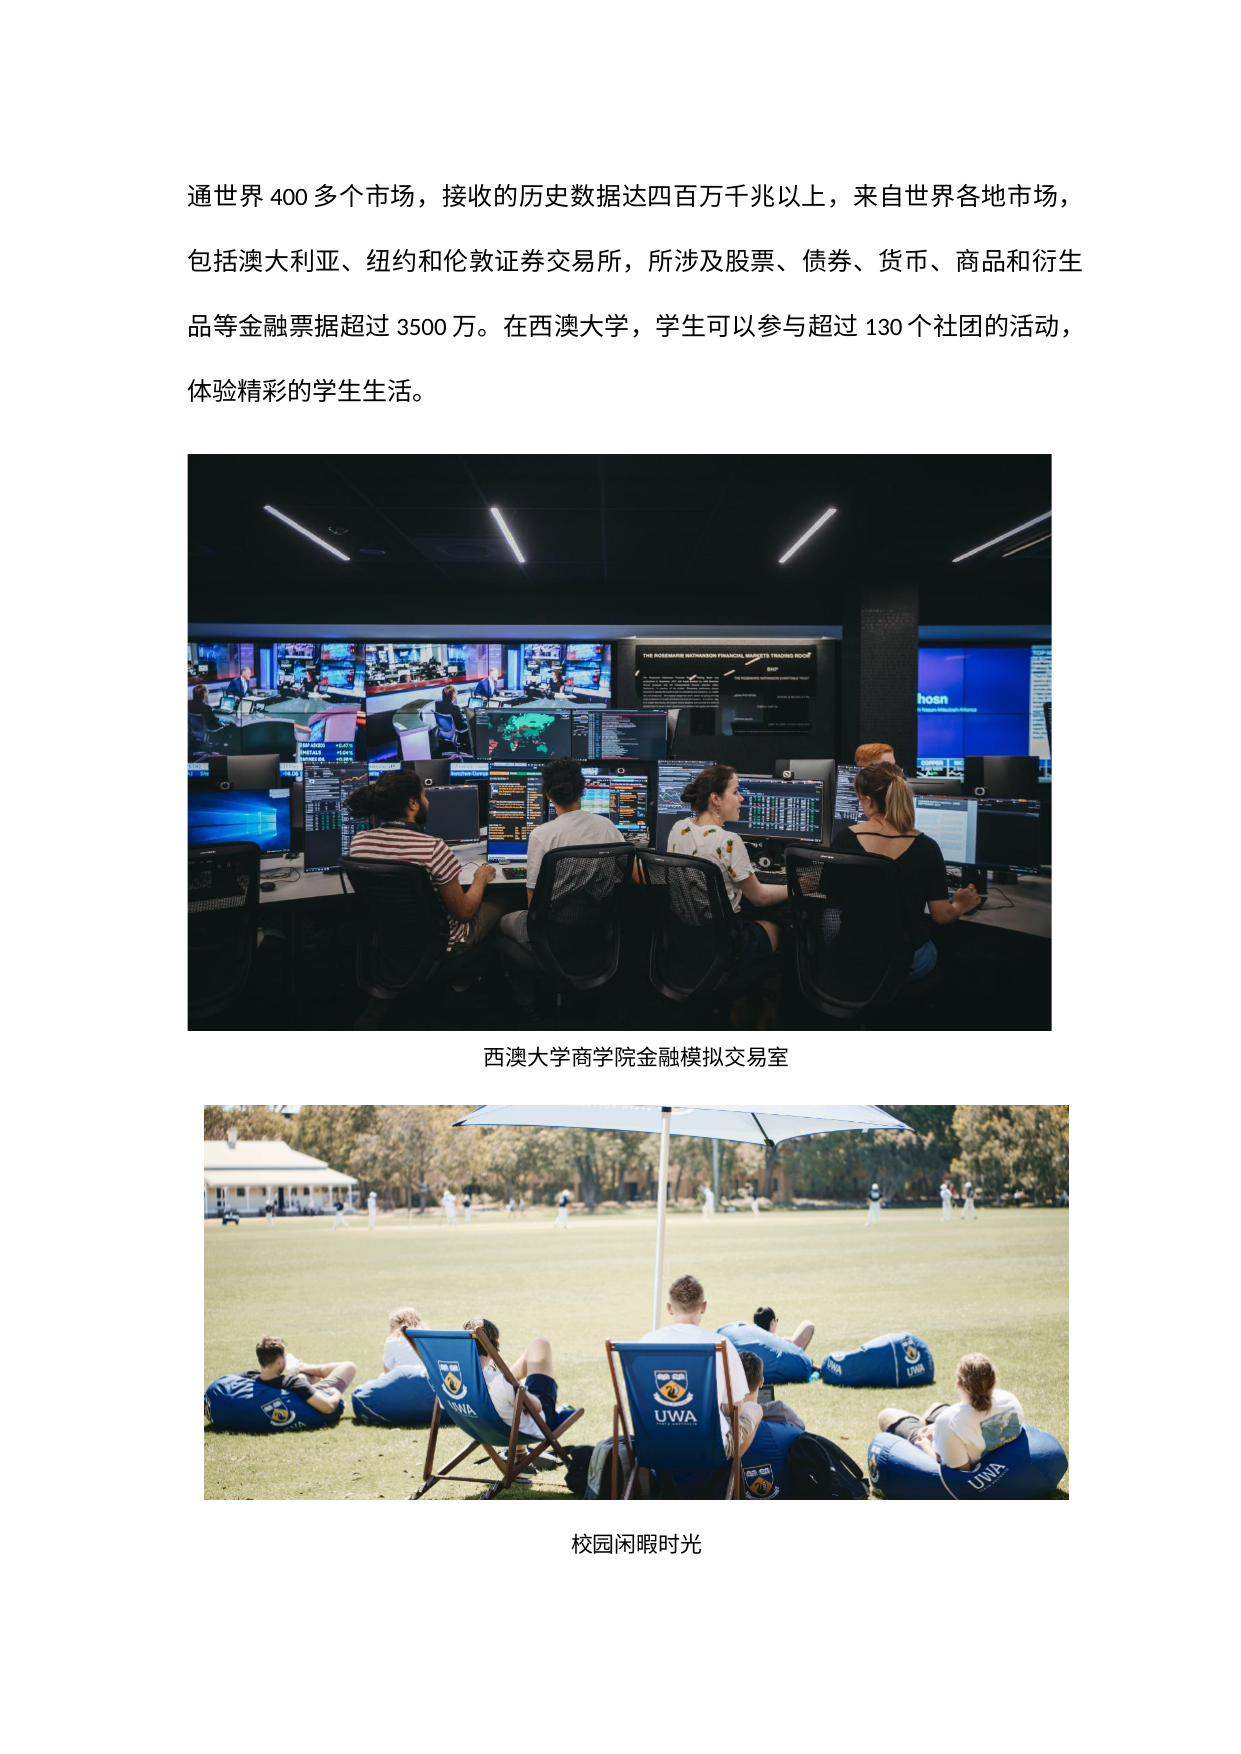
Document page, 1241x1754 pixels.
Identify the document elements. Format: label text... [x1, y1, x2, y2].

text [187, 162, 1085, 422]
text 校园闲暇时光 [187, 1527, 1085, 1559]
picture [204, 1104, 1069, 1500]
text 西澳大学商学院金融模拟交易室 [187, 1039, 1085, 1072]
picture [187, 454, 1052, 1031]
